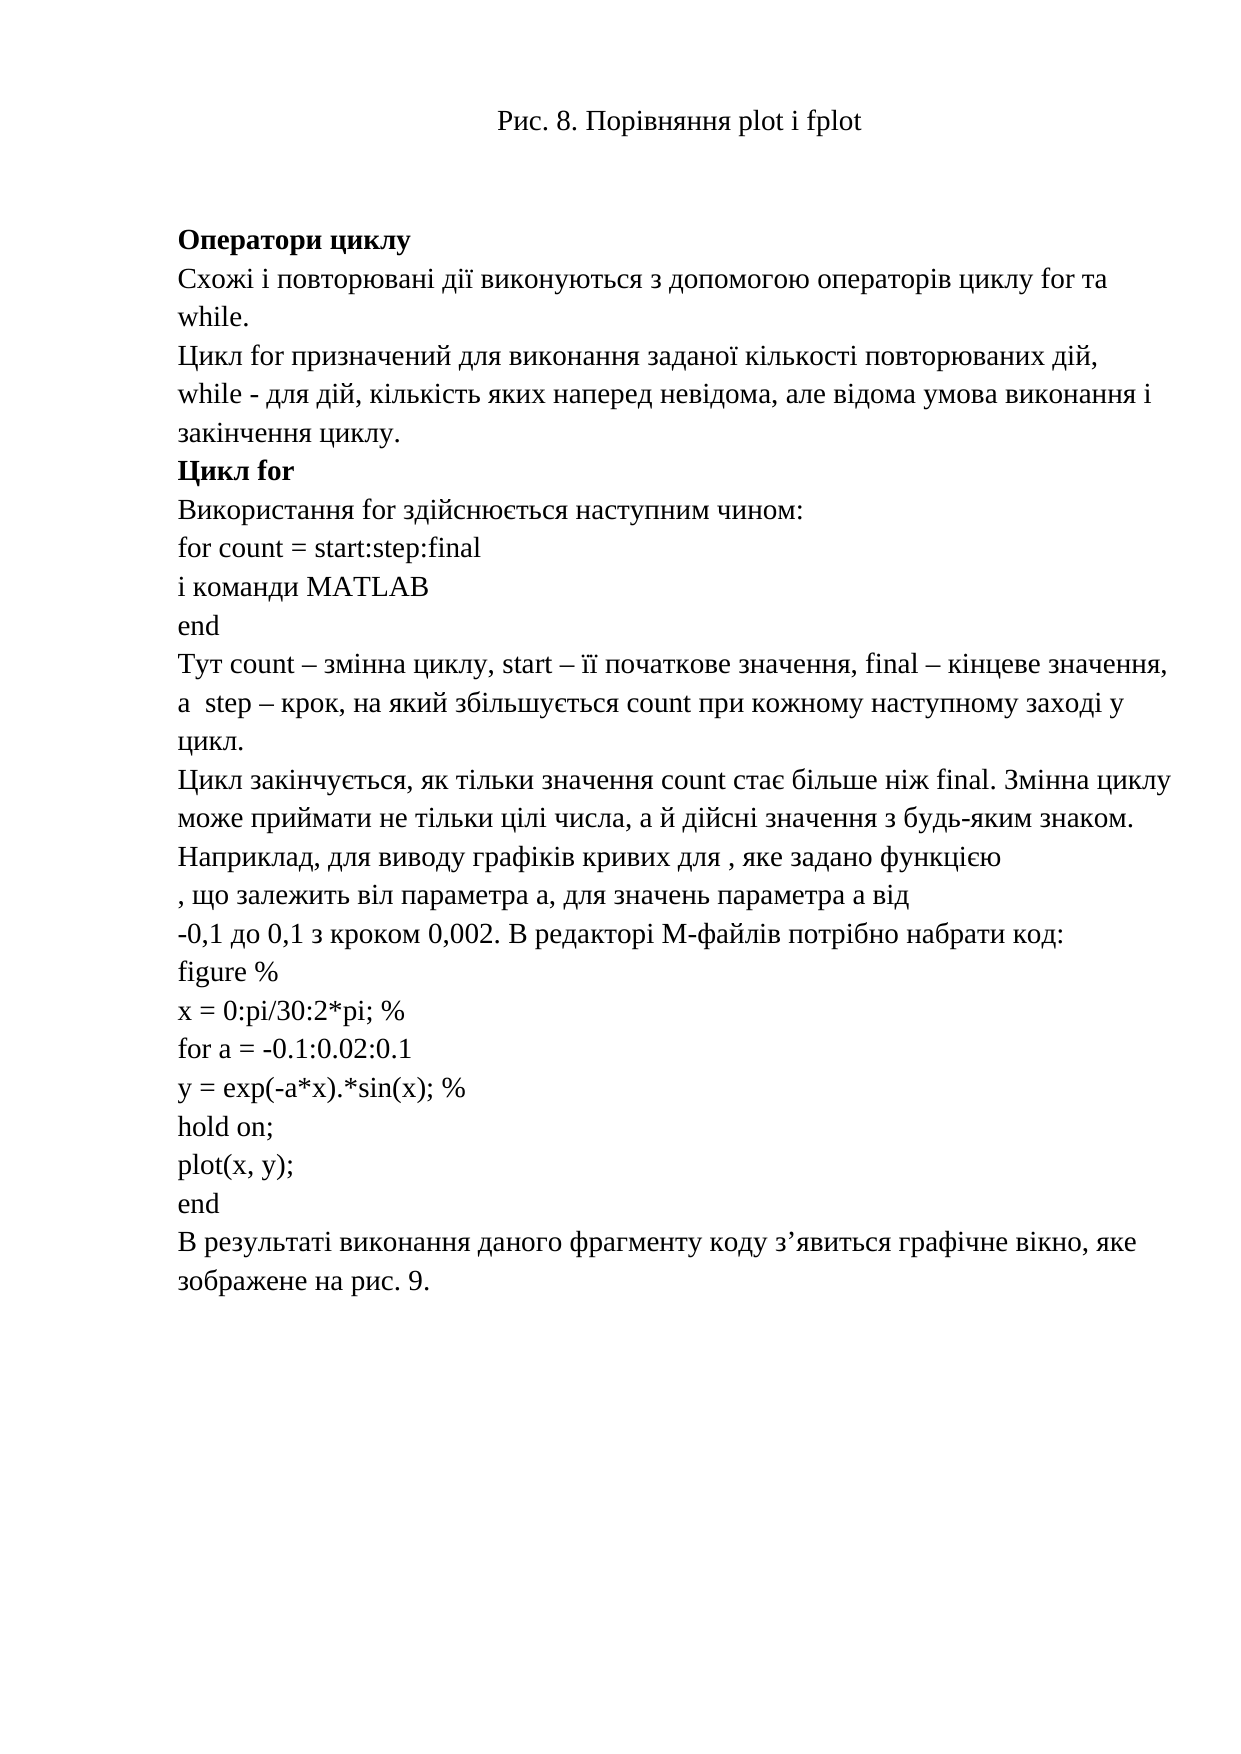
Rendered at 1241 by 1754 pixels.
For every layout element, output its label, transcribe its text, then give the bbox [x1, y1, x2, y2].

text Рис. 8. Порівняння plot і fplot [177, 103, 1181, 137]
text Оператори циклу Схожі і повторювані дії виконуються з допомогою операторів циклу for та while. Цикл for призначений для виконання заданої кількості повторюваних дій, while - для дій, кількість яких наперед невідома, але відома умова виконання і закінчення циклу. Цикл for Використання for здійснюється наступним чином: for count = start:step:final і команди MATLAB end Тут count – змінна циклу, start – її початкове значення, final – кінцеве значення, а step – крок, на який збільшується count при кожному наступному заході у цикл. Цикл закінчується, як тільки значення count стає більше ніж final. Змінна циклу може приймати не тільки цілі числа, а й дійсні значення з будь-яким знаком. Наприклад, для виводу графіків кривих для , яке задано функцією , що залежить віл параметра а, для значень параметра а від -0,1 до 0,1 з кроком 0,002. В редакторі М-файлів потрібно набрати код: figure % x = 0:pi/30:2*pi; % for a = -0.1:0.02:0.1 y = exp(-a*x).*sin(x); % hold on; plot(x, y); end В результаті виконання даного фрагменту коду з’явиться графічне вікно, яке зображене на рис. 9. [177, 222, 1181, 1296]
